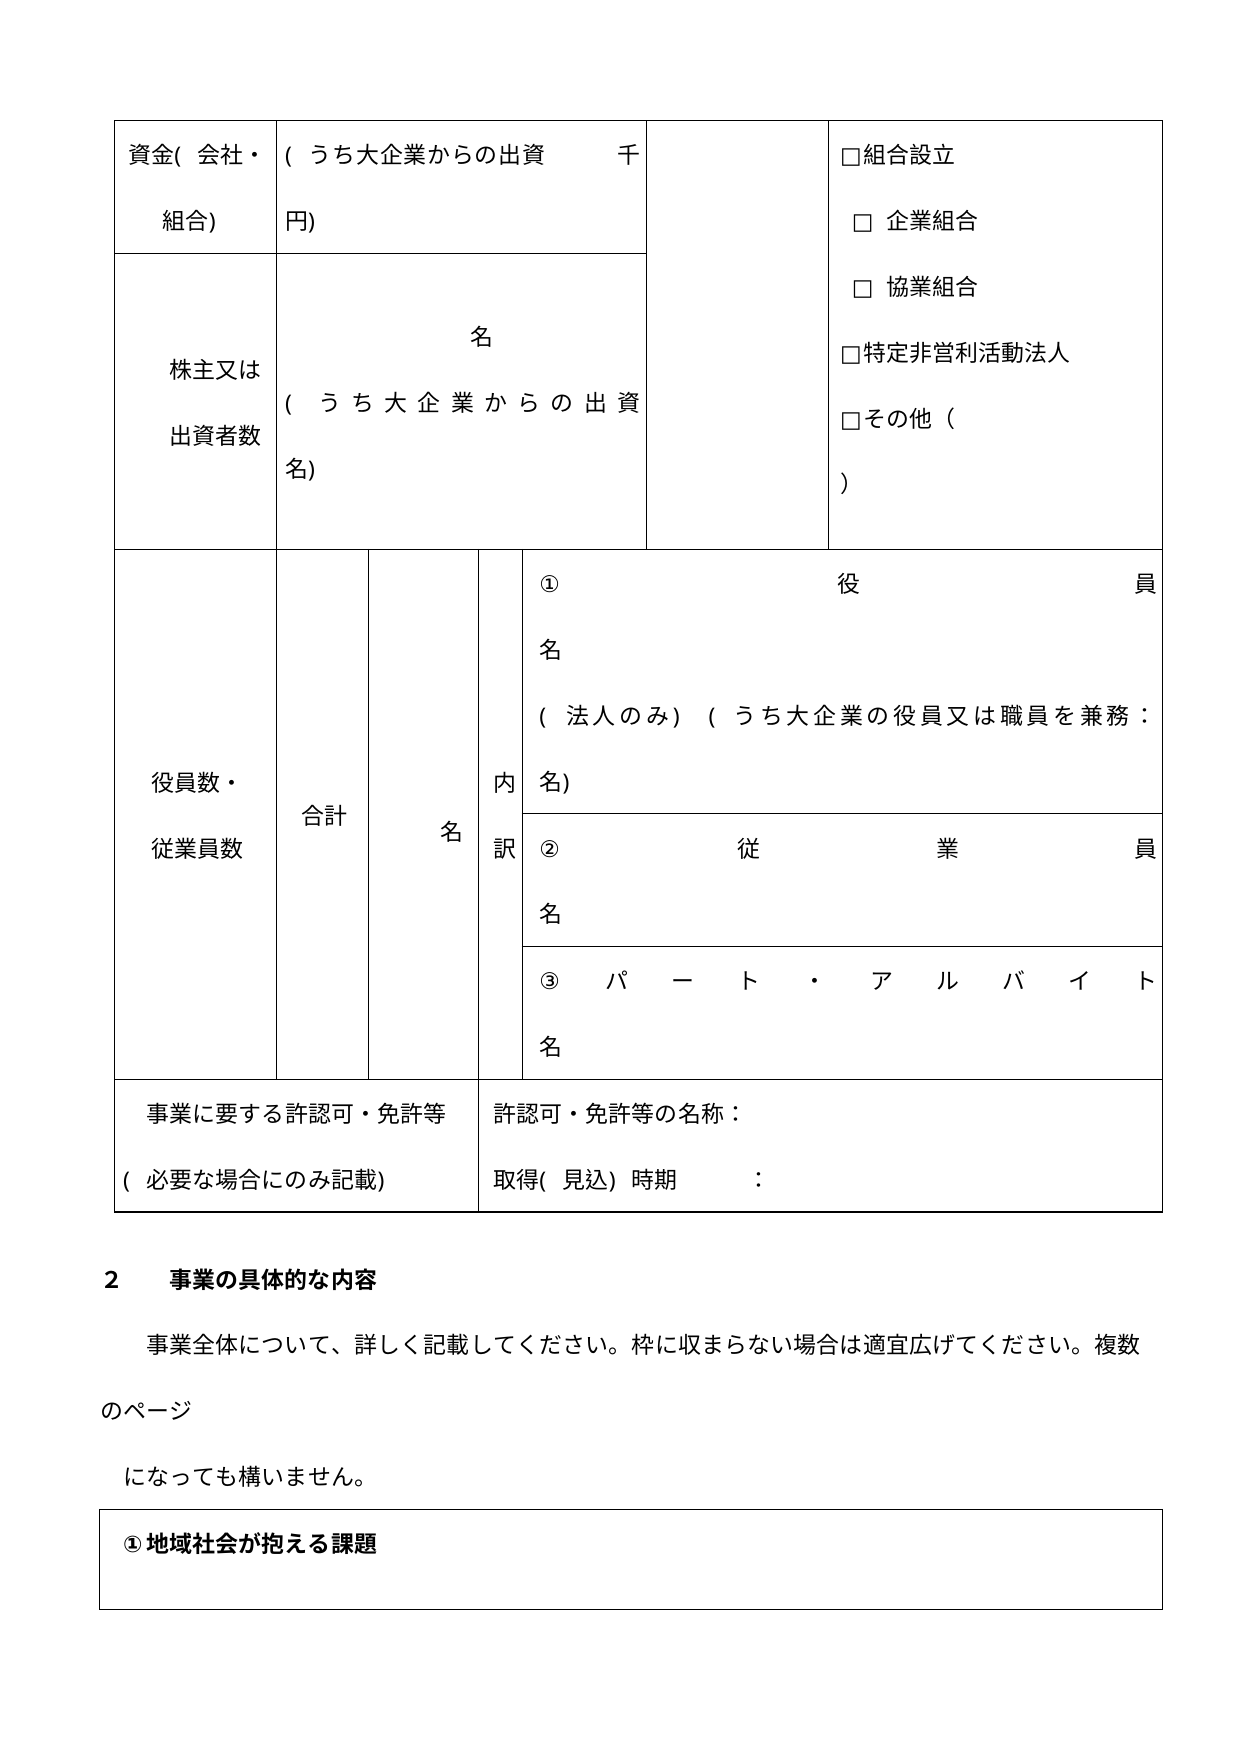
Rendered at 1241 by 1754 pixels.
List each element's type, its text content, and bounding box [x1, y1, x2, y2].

text になっても構いません。 [100, 1443, 1140, 1509]
table_cell ②従業員 名 [523, 814, 1162, 946]
table_cell 千円 (うち大企業からの出資 千円) [277, 121, 646, 253]
table_cell 名 (うち大企業からの出資 名) [277, 254, 646, 549]
table_cell 役員数・ 従業員数 [115, 550, 276, 1079]
table_cell 内訳 [479, 550, 522, 1079]
text ２ 事業の具体的な内容 [100, 1245, 1140, 1311]
table_cell ③パート・アルバイト 名 [523, 947, 1162, 1079]
table_header ①地域社会が抱える課題 [100, 1510, 1162, 1608]
table_cell 事業に要する許認可・免許等 (必要な場合にのみ記載) [115, 1080, 478, 1211]
table_cell 資本金又は出資金(会社・組合) [115, 121, 276, 253]
table_cell ①役員 名 (法人のみ) (うち大企業の役員又は職員を兼務： 名) [523, 550, 1162, 813]
table_cell 名 [369, 550, 478, 1079]
table_cell 許認可・免許等の名称： 取得(見込)時期 ： [479, 1080, 1162, 1211]
text 事業全体について、詳しく記載してください。枠に収まらない場合は適宜広げてください。複数のページ [100, 1311, 1140, 1443]
table_cell 合計 [277, 550, 368, 1079]
table_cell 株主又は 出資者数 [115, 254, 276, 549]
